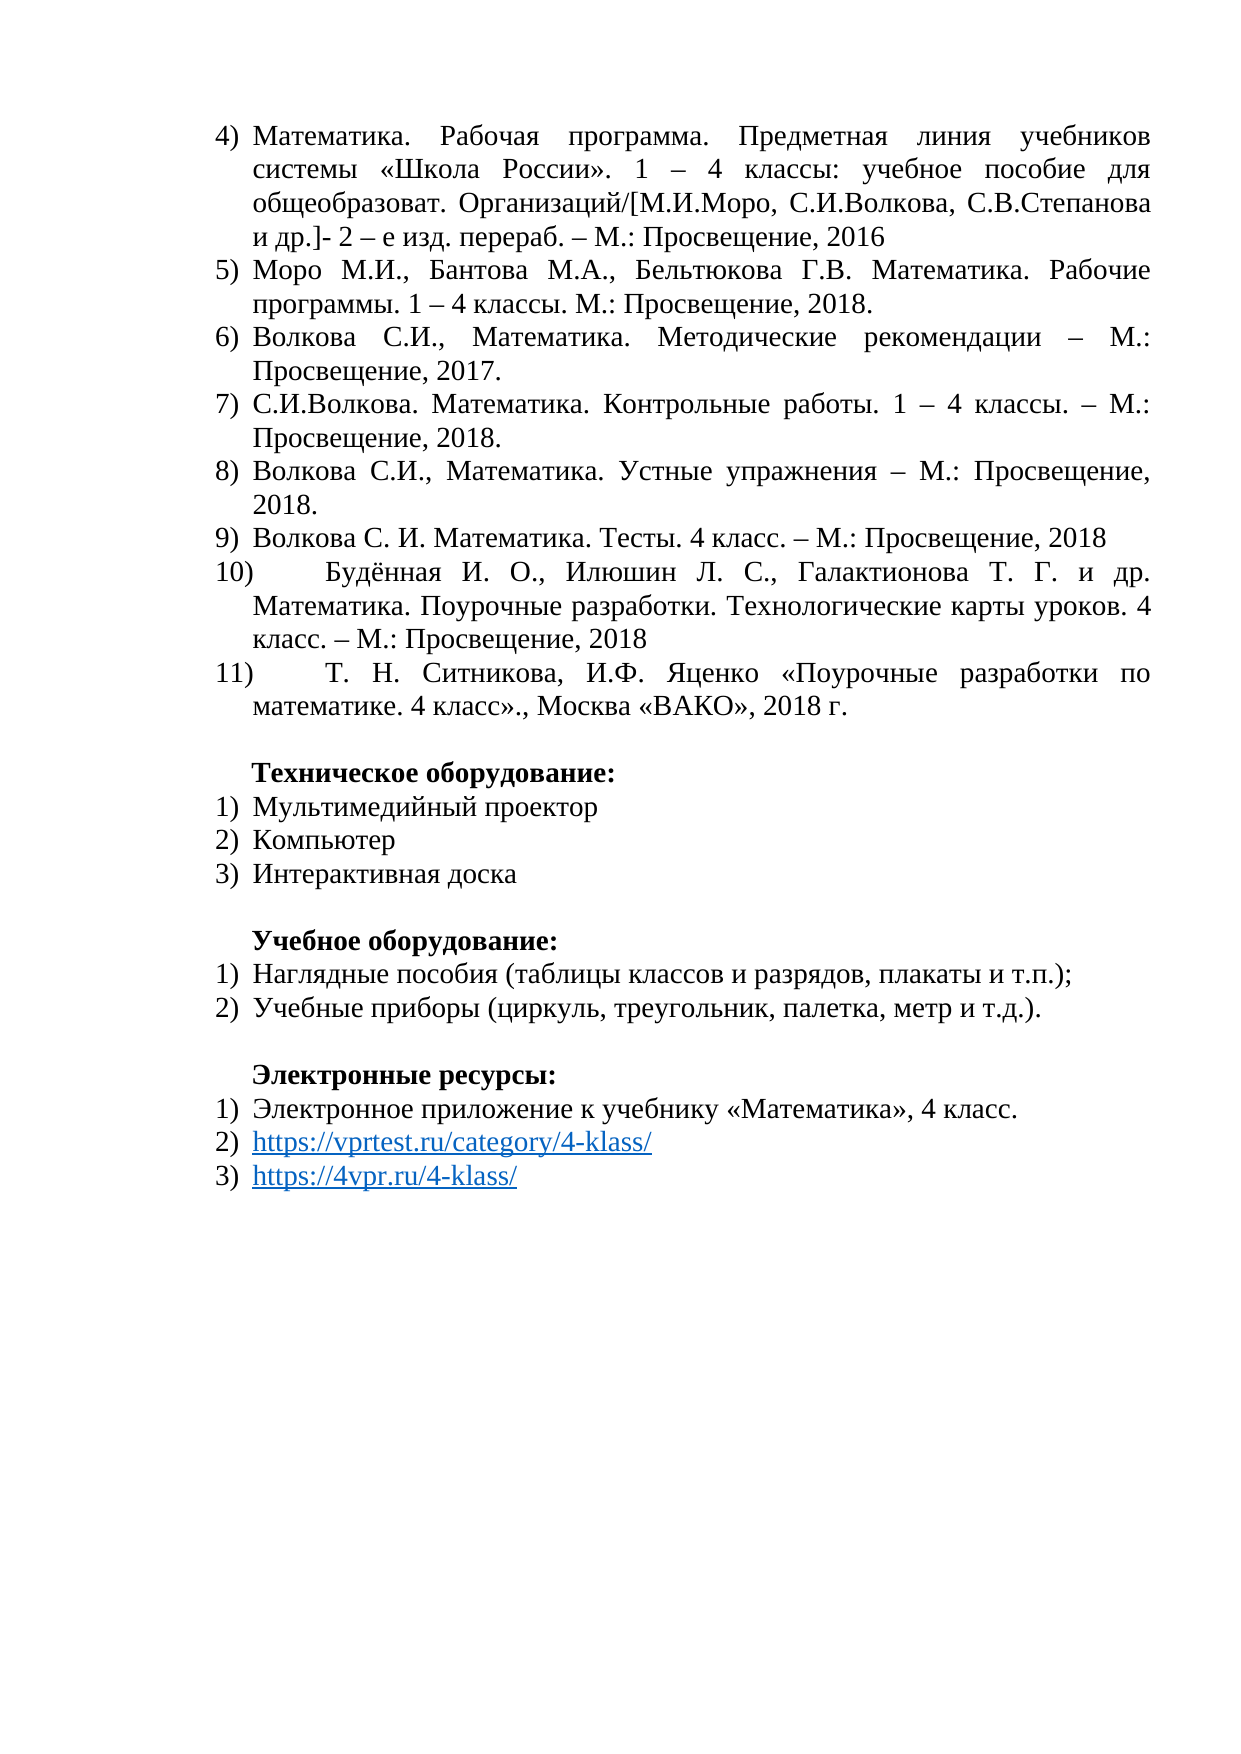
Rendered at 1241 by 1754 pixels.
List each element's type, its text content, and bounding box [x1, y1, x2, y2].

list Т. Н. Ситникова, И.Ф. Яценко «Поурочные разработки по математике. 4 класс»., Москва «ВАКО», 2018 г. [215, 655, 1152, 722]
list Интерактивная доска [215, 856, 1152, 889]
list Будённая И. О., Илюшин Л. С., Галактионова Т. Г. и др. Математика. Поурочные разработки. Технологические карты уроков. 4 класс. – М.: Просвещение, 2018 [215, 554, 1152, 655]
list https://4vpr.ru/4-klass/ [215, 1158, 1152, 1191]
text Учебное оборудование: [177, 923, 1152, 957]
list Учебные приборы (циркуль, треугольник, палетка, метр и т.д.). [215, 990, 1152, 1024]
list Волкова С.И., Математика. Устные упражнения – М.: Просвещение, 2018. [215, 453, 1152, 521]
list Электронное приложение к учебнику «Математика», 4 класс. [215, 1091, 1152, 1124]
list Наглядные пособия (таблицы классов и разрядов, плакаты и т.п.); [215, 957, 1152, 990]
list Волкова С. И. Математика. Тесты. 4 класс. – М.: Просвещение, 2018 [215, 521, 1152, 554]
list Волкова С.И., Математика. Методические рекомендации – М.: Просвещение, 2017. [215, 319, 1152, 386]
list https://vprtest.ru/category/4-klass/ [215, 1124, 1152, 1158]
list Математика. Рабочая программа. Предметная линия учебников системы «Школа России». 1 – 4 классы: учебное пособие для общеобразоват. Организаций/[М.И.Моро, С.И.Волкова, С.В.Степанова и др.]- 2 – е изд. перераб. – М.: Просвещение, 2016 [215, 118, 1152, 252]
list Мультимедийный проектор [215, 789, 1152, 822]
list С.И.Волкова. Математика. Контрольные работы. 1 – 4 классы. – М.: Просвещение, 2018. [215, 386, 1152, 453]
text Техническое оборудование: [177, 755, 1152, 789]
text Электронные ресурсы: [177, 1057, 1152, 1091]
list Компьютер [215, 822, 1152, 856]
list Моро М.И., Бантова М.А., Бельтюкова Г.В. Математика. Рабочие программы. 1 – 4 классы. М.: Просвещение, 2018. [215, 252, 1152, 319]
